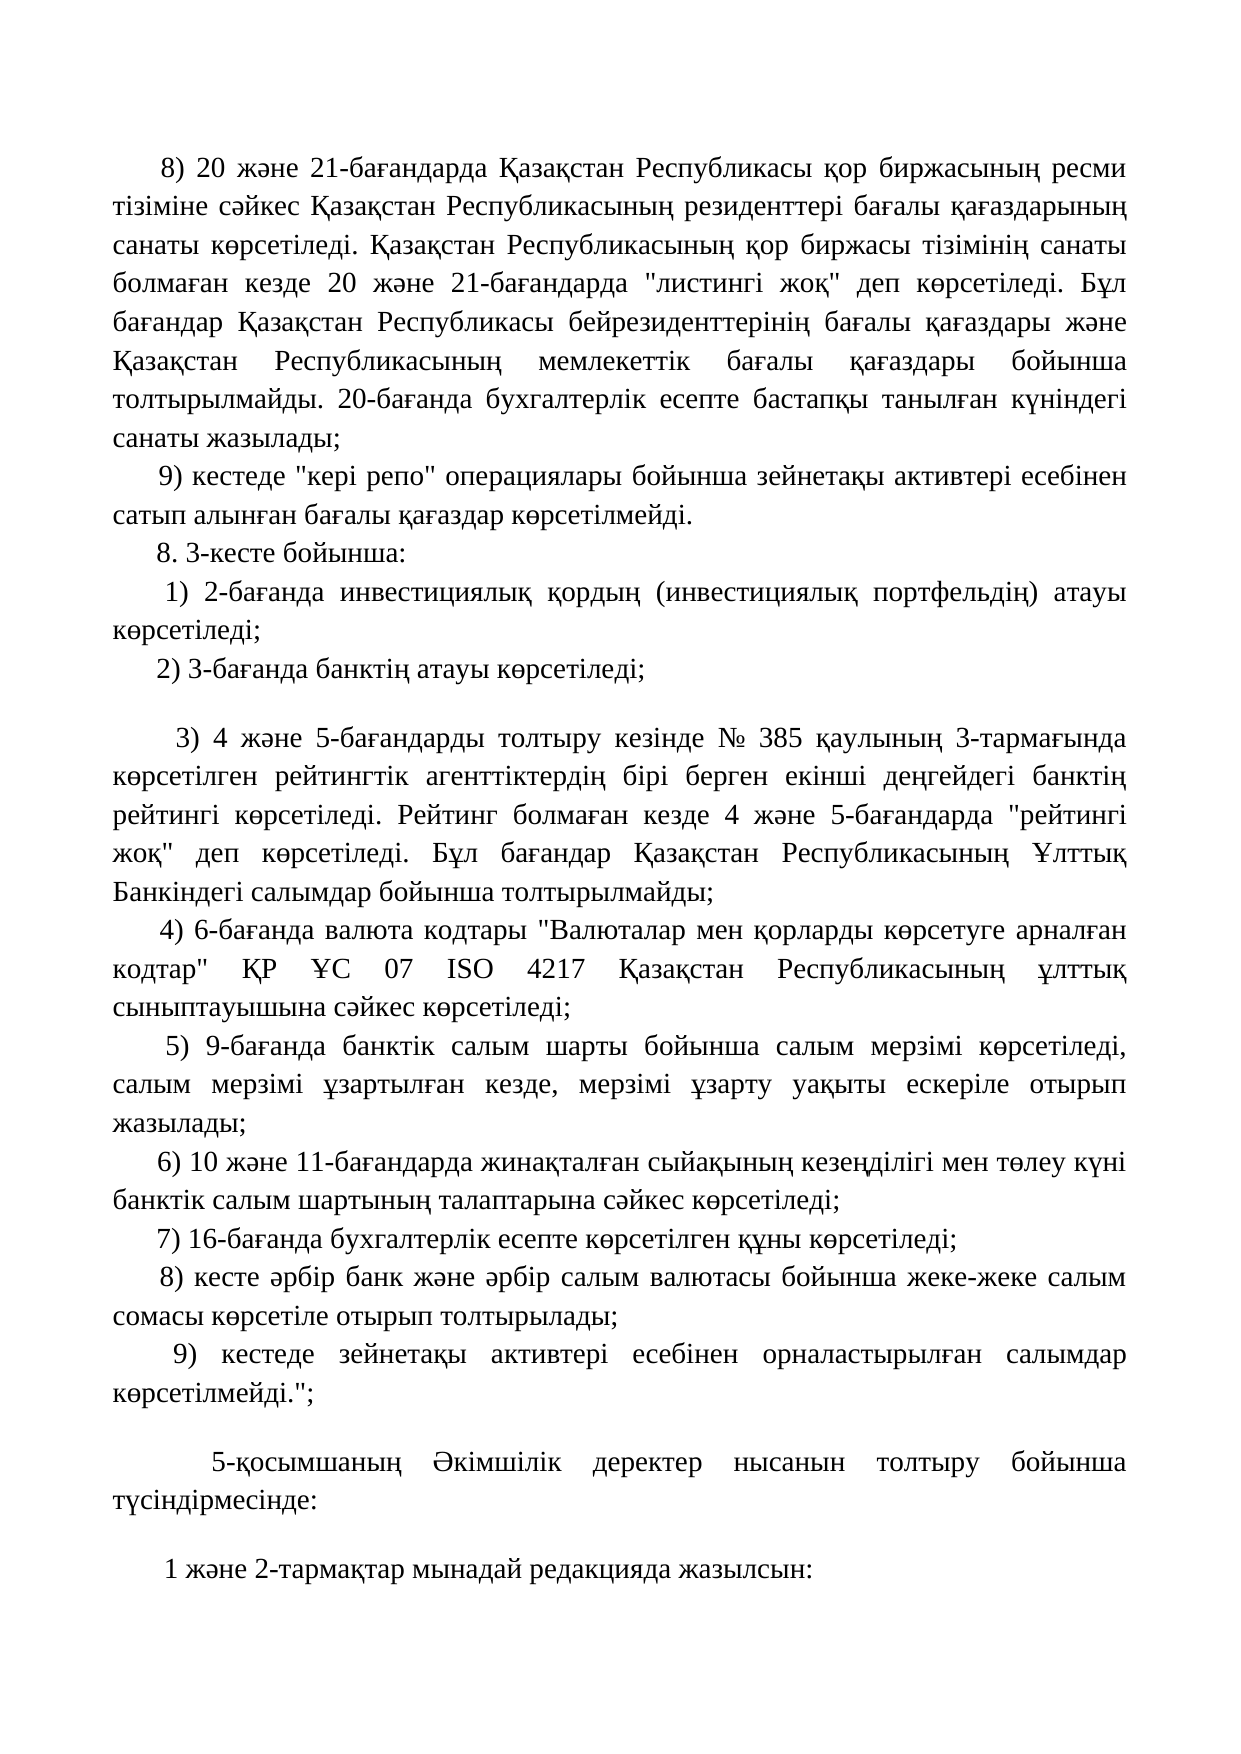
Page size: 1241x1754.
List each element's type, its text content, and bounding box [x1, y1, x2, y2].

text 9) кестеде "кері репо" операциялары бойынша зейнетақы активтері есебінен сатып алынған бағалы қағаздар көрсетілмейді. [112, 458, 1128, 530]
text 2) 3-бағанда банктің атауы көрсетіледі; [112, 651, 1128, 684]
text 3) 4 және 5-бағандарды толтыру кезінде № 385 қаулының 3-тармағында көрсетілген рейтингтік агенттіктердің бірі берген екінші деңгейдегі банктің рейтингі көрсетіледі. Рейтинг болмаған кезде 4 және 5-бағандарда "рейтингі жоқ" деп көрсетіледі. Бұл бағандар Қазақстан Республикасының Ұлттық Банкіндегі салымдар бойынша толтырылмайды; [112, 720, 1128, 907]
text 1) 2-бағанда инвестициялық қордың (инвестициялық портфельдің) атауы көрсетіледі; [112, 574, 1128, 646]
text 4) 6-бағанда валюта кодтары "Валюталар мен қорларды көрсетуге арналған кодтар" ҚР ҰС 07 ISO 4217 Қазақстан Республикасының ұлттық сыныптауышына сәйкес көрсетіледі; [112, 912, 1128, 1023]
text 1 және 2-тармақтар мынадай редакцияда жазылсын: [112, 1551, 1128, 1584]
text 5-қосымшаның Әкімшілік деректер нысанын толтыру бойынша түсіндірмесінде: [112, 1444, 1128, 1516]
text 9) кестеде зейнетақы активтері есебінен орналастырылған салымдар көрсетілмейді."; [112, 1336, 1128, 1408]
text 8. 3-кесте бойынша: [112, 535, 1128, 569]
text 8) кесте әрбір банк және әрбір салым валютасы бойынша жеке-жеке салым сомасы көрсетіле отырып толтырылады; [112, 1259, 1128, 1331]
text 6) 10 және 11-бағандарда жинақталған сыйақының кезеңділігі мен төлеу күні банктік салым шартының талаптарына сәйкес көрсетіледі; [112, 1144, 1128, 1216]
text 8) 20 және 21-бағандарда Қазақстан Республикасы қор биржасының ресми тізіміне сәйкес Қазақстан Республикасының резиденттері бағалы қағаздарының санаты көрсетіледі. Қазақстан Республикасының қор биржасы тізімінің санаты болмаған кезде 20 және 21-бағандарда "листингі жоқ" деп көрсетіледі. Бұл бағандар Қазақстан Республикасы бейрезиденттерінің бағалы қағаздары және Қазақстан Республикасының мемлекеттік бағалы қағаздары бойынша толтырылмайды. 20-бағанда бухгалтерлік есепте бастапқы танылған күніндегі санаты жазылады; [112, 150, 1128, 453]
text 5) 9-бағанда банктік салым шарты бойынша салым мерзімі көрсетіледі, салым мерзімі ұзартылған кезде, мерзімі ұзарту уақыты ескеріле отырып жазылады; [112, 1028, 1128, 1139]
text 7) 16-бағанда бухгалтерлік есепте көрсетілген құны көрсетіледі; [112, 1221, 1128, 1254]
